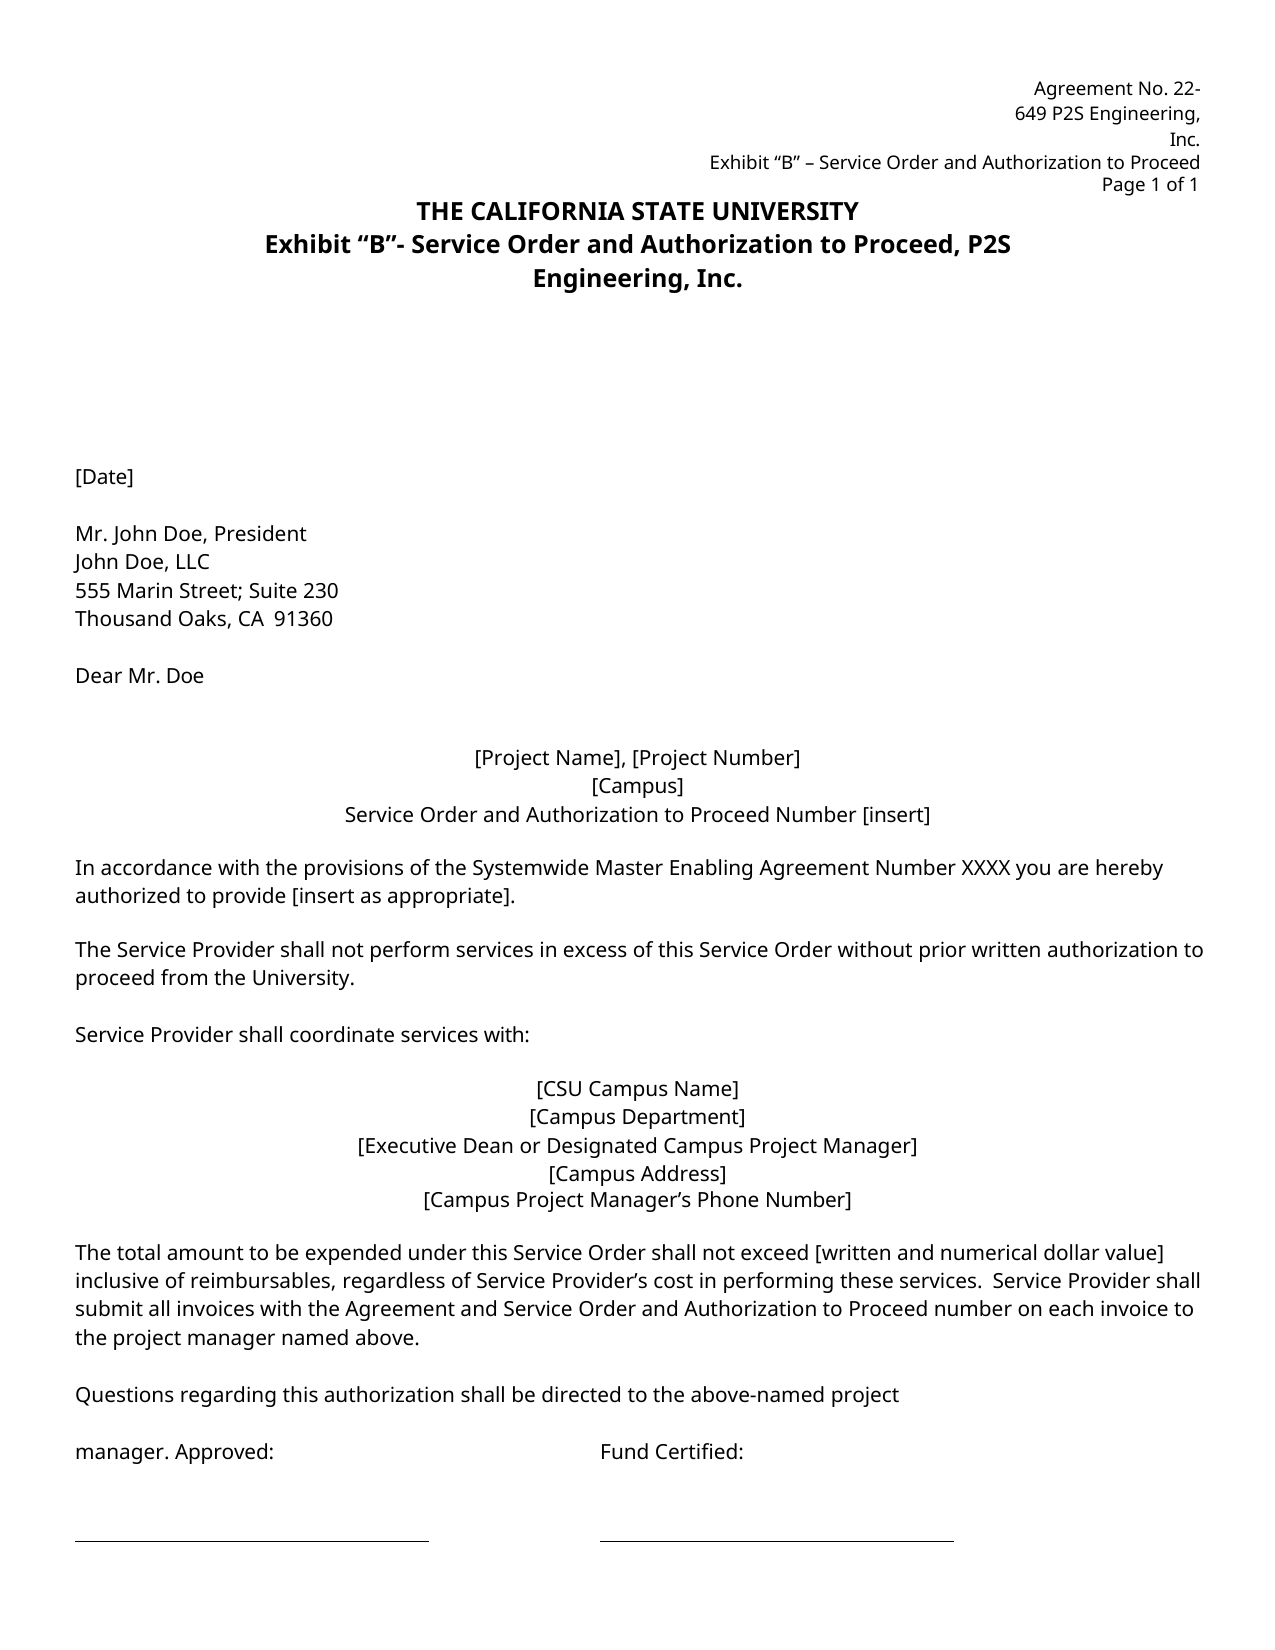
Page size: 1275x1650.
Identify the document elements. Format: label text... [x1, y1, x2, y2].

text Service Order and Authorization to Proceed Number [insert] [244, 800, 1031, 828]
text Dear Mr. Doe [75, 661, 1212, 689]
text 555 Marin Street; Suite 230 Thousand Oaks, CA 91360 [75, 576, 351, 633]
title THE CALIFORNIA STATE UNIVERSITY [244, 197, 1031, 227]
text The total amount to be expended under this Service Order shall not exceed [written and numerical dollar value] inclusive of reimbursables, regardless of Service Provider’s cost in performing these services. Service Provider shall submit all invoices with the Agreement and Service Order and Authorization to Proceed number on each invoice to the project manager named above. [75, 1238, 1208, 1351]
text [Executive Dean or Designated Campus Project Manager] [Campus Address] [320, 1131, 955, 1188]
text Page 1 of 1 [62, 174, 1200, 196]
text [CSU Campus Name] [Campus Department] [529, 1074, 746, 1131]
text In accordance with the provisions of the Systemwide Master Enabling Agreement Number XXXX you are hereby authorized to provide [insert as appropriate]. [75, 853, 1212, 910]
text Agreement No. 22-649 P2S Engineering, Inc. [1006, 75, 1201, 152]
text Service Provider shall coordinate services with: [75, 1021, 1212, 1049]
text [Campus Project Manager’s Phone Number] [244, 1188, 1031, 1213]
text Mr. John Doe, President John Doe, LLC [75, 519, 351, 576]
text Exhibit “B” – Service Order and Authorization to Proceed [62, 152, 1201, 174]
text [Date] [75, 462, 1212, 490]
title Exhibit “B”- Service Order and Authorization to Proceed, P2S Engineering, Inc. [244, 227, 1031, 295]
text Questions regarding this authorization shall be directed to the above-named project manager. Approved: Fund Certified: [75, 1380, 978, 1466]
text [Project Name], [Project Number] [Campus] [434, 743, 841, 800]
text The Service Provider shall not perform services in excess of this Service Order without prior written authorization to proceed from the University. [75, 935, 1212, 992]
